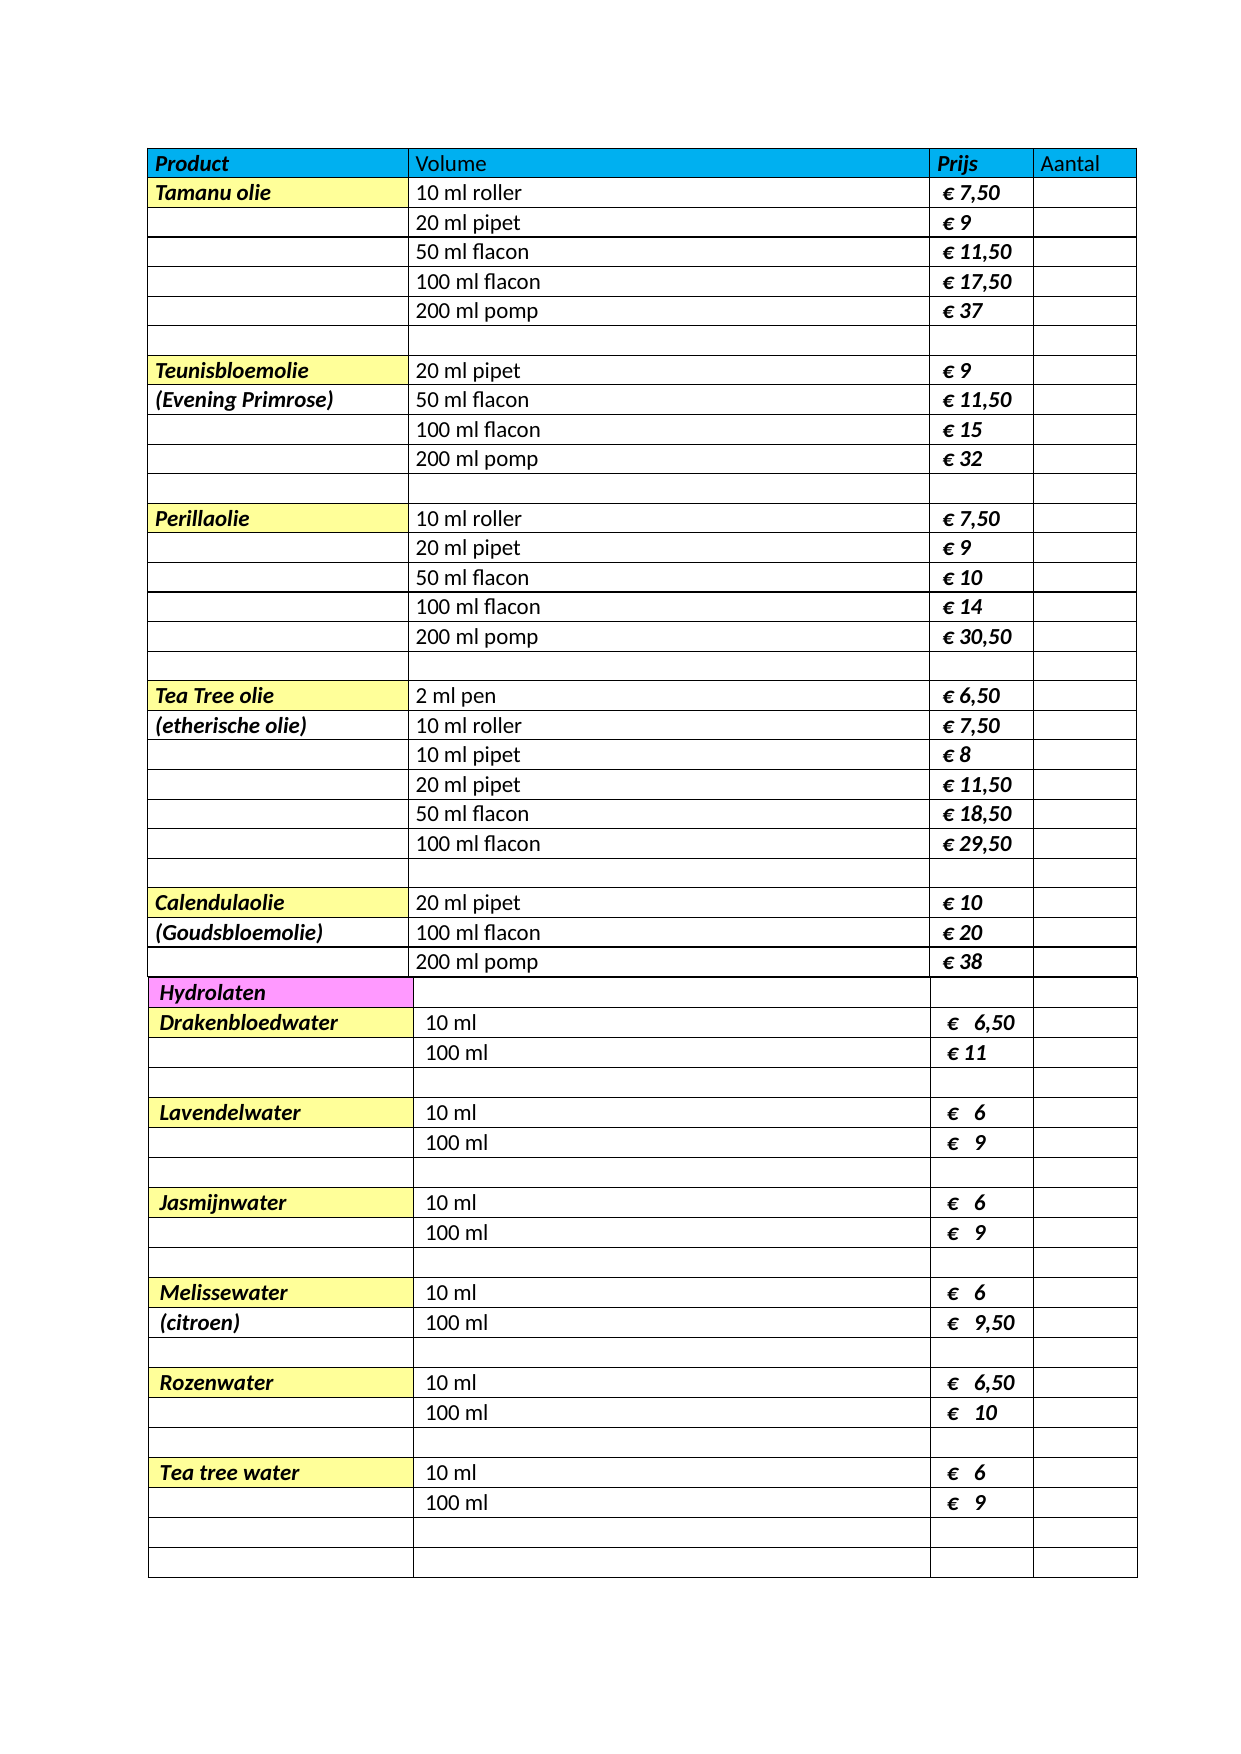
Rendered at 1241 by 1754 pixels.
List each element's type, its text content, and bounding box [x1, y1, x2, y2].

table_cell [414, 1548, 930, 1577]
table_cell Prijs [930, 149, 1033, 177]
table_cell [1034, 711, 1136, 739]
table_cell [148, 770, 408, 798]
table_cell 10 ml [414, 1098, 930, 1127]
table_cell [1034, 859, 1136, 887]
table_cell [1034, 1398, 1137, 1427]
table_cell [1034, 1278, 1137, 1307]
table_cell [149, 1428, 413, 1457]
table_cell Drakenbloedwater [149, 1008, 413, 1037]
table_cell [409, 859, 929, 887]
table_cell € 38 [930, 948, 1033, 976]
table_cell [409, 326, 929, 355]
table_cell [1034, 326, 1136, 355]
table_cell 100 ml flacon [409, 918, 929, 946]
table_cell [149, 1038, 413, 1067]
table_cell 100 ml [414, 1128, 930, 1157]
table_cell [414, 1338, 930, 1367]
table_cell [1034, 267, 1136, 296]
table_cell 10 ml roller [409, 178, 929, 207]
table_cell 100 ml flacon [409, 415, 929, 443]
table_cell [148, 829, 408, 858]
table_cell [414, 1158, 930, 1187]
table_cell [1034, 1458, 1137, 1487]
table_cell (Evening Primrose) [148, 385, 408, 414]
table_cell [148, 859, 408, 887]
table_cell € 9 [930, 533, 1033, 562]
table_cell € 6 [931, 1278, 1033, 1307]
table_cell € 6,50 [930, 681, 1033, 710]
table_cell 2 ml pen [409, 681, 929, 710]
table_cell [148, 445, 408, 473]
table_cell € 6 [931, 1098, 1033, 1127]
table_cell [414, 1068, 930, 1097]
table_cell [149, 1488, 413, 1517]
table_header [1034, 978, 1137, 1007]
table_cell [148, 652, 408, 680]
table_cell € 9 [931, 1128, 1033, 1157]
table_cell Tea Tree olie [148, 681, 408, 710]
table_cell [930, 652, 1033, 680]
table_cell [1034, 297, 1136, 325]
table_cell [931, 1068, 1033, 1097]
table_cell € 9,50 [931, 1308, 1033, 1337]
table_cell (etherische olie) [148, 711, 408, 739]
table_cell € 6 [931, 1458, 1033, 1487]
table_cell € 14 [930, 593, 1033, 621]
table_cell 100 ml flacon [409, 267, 929, 296]
table_cell [1034, 1518, 1137, 1547]
table_cell 100 ml [414, 1038, 930, 1067]
table_cell [149, 1398, 413, 1427]
table_header [414, 978, 930, 1007]
table_cell (Goudsbloemolie) [148, 918, 408, 946]
table_cell [149, 1518, 413, 1547]
table_cell 200 ml pomp [409, 622, 929, 651]
table_cell [414, 1518, 930, 1547]
table_cell 100 ml flacon [409, 829, 929, 858]
table_cell Rozenwater [149, 1368, 413, 1397]
table_cell [930, 474, 1033, 503]
table_cell [1034, 563, 1136, 591]
table_cell [1034, 681, 1136, 710]
table_cell [409, 474, 929, 503]
table_cell [1034, 385, 1136, 414]
table_cell 200 ml pomp [409, 445, 929, 473]
table_cell [148, 563, 408, 591]
table_cell € 11,50 [930, 385, 1033, 414]
table_cell [1034, 652, 1136, 680]
table_cell [931, 1428, 1033, 1457]
table_cell [1034, 1308, 1137, 1337]
table_cell 10 ml roller [409, 711, 929, 739]
table_cell Tamanu olie [148, 178, 408, 207]
table_cell [1034, 208, 1136, 236]
table_cell [148, 593, 408, 621]
table_cell € 11 [931, 1038, 1033, 1067]
table_cell [1034, 1068, 1137, 1097]
table_cell Jasmijnwater [149, 1188, 413, 1217]
table_header Hydrolaten [149, 978, 413, 1007]
table_cell [1034, 474, 1136, 503]
table_cell [148, 948, 408, 976]
table_cell € 6,50 [931, 1008, 1033, 1037]
table_cell [1034, 1548, 1137, 1577]
table_cell [148, 267, 408, 296]
table_cell € 7,50 [930, 504, 1033, 532]
table_cell [931, 1158, 1033, 1187]
table_cell [931, 1248, 1033, 1277]
table_cell [1034, 1158, 1137, 1187]
table_cell [1034, 504, 1136, 532]
table_cell Product [148, 149, 408, 177]
table_cell 100 ml flacon [409, 593, 929, 621]
table_cell [149, 1158, 413, 1187]
table_cell € 11,50 [930, 770, 1033, 798]
table_cell 100 ml [414, 1308, 930, 1337]
table_cell [1034, 770, 1136, 798]
table_cell 20 ml pipet [409, 208, 929, 236]
table_cell [148, 326, 408, 355]
table_cell € 9 [931, 1488, 1033, 1517]
table_cell [149, 1548, 413, 1577]
table_cell [931, 1338, 1033, 1367]
table_cell Tea tree water [149, 1458, 413, 1487]
table_cell € 30,50 [930, 622, 1033, 651]
table_cell € 37 [930, 297, 1033, 325]
table_cell [149, 1068, 413, 1097]
table_cell 20 ml pipet [409, 888, 929, 917]
table_cell [1034, 1188, 1137, 1217]
table_cell 200 ml pomp [409, 948, 929, 976]
table_cell [148, 297, 408, 325]
table_cell € 6 [931, 1188, 1033, 1217]
table_cell [1034, 829, 1136, 858]
table_cell Lavendelwater [149, 1098, 413, 1127]
table_cell [1034, 178, 1136, 207]
table_cell € 11,50 [930, 238, 1033, 266]
table_cell [1034, 593, 1136, 621]
table_cell € 9 [930, 208, 1033, 236]
table_cell [409, 652, 929, 680]
table_cell € 20 [930, 918, 1033, 946]
table_cell [1034, 1218, 1137, 1247]
table_cell [1034, 1248, 1137, 1277]
table_cell [1034, 918, 1136, 946]
table_cell 100 ml [414, 1398, 930, 1427]
table_cell Volume [409, 149, 929, 177]
table_cell [1034, 740, 1136, 769]
table_cell € 10 [931, 1398, 1033, 1427]
table_cell € 8 [930, 740, 1033, 769]
table_cell [1034, 948, 1136, 976]
table_cell [1034, 1128, 1137, 1157]
table_cell 10 ml [414, 1368, 930, 1397]
table_cell Teunisbloemolie [148, 356, 408, 384]
table_cell [1034, 888, 1136, 917]
table_cell 200 ml pomp [409, 297, 929, 325]
table_cell 50 ml flacon [409, 800, 929, 828]
table_cell 10 ml [414, 1458, 930, 1487]
table_cell [148, 800, 408, 828]
table_cell [149, 1218, 413, 1247]
table_cell 10 ml [414, 1278, 930, 1307]
table_cell € 7,50 [930, 711, 1033, 739]
table_cell (citroen) [149, 1308, 413, 1337]
table_cell 100 ml [414, 1488, 930, 1517]
table_cell € 9 [930, 356, 1033, 384]
table_cell [1034, 1368, 1137, 1397]
table_cell [1034, 1038, 1137, 1067]
table_cell € 15 [930, 415, 1033, 443]
table_cell [1034, 800, 1136, 828]
table_cell [148, 415, 408, 443]
table_cell [931, 1548, 1033, 1577]
table_cell [931, 1518, 1033, 1547]
table_cell [148, 622, 408, 651]
table_cell [1034, 1008, 1137, 1037]
table_cell Calendulaolie [148, 888, 408, 917]
table_cell € 18,50 [930, 800, 1033, 828]
table_cell 100 ml [414, 1218, 930, 1247]
table_cell € 9 [931, 1218, 1033, 1247]
table_cell € 32 [930, 445, 1033, 473]
table_cell € 29,50 [930, 829, 1033, 858]
table_cell [149, 1338, 413, 1367]
table_cell 20 ml pipet [409, 770, 929, 798]
table_cell [149, 1128, 413, 1157]
table_cell [148, 238, 408, 266]
table_cell 20 ml pipet [409, 533, 929, 562]
table_header [931, 978, 1033, 1007]
table_cell € 10 [930, 888, 1033, 917]
table_cell [149, 1248, 413, 1277]
table_cell 10 ml roller [409, 504, 929, 532]
table_cell [148, 474, 408, 503]
table_cell [930, 326, 1033, 355]
table_cell [1034, 1098, 1137, 1127]
table_cell € 6,50 [931, 1368, 1033, 1397]
table_cell 50 ml flacon [409, 563, 929, 591]
table_cell Melissewater [149, 1278, 413, 1307]
table_cell 10 ml [414, 1188, 930, 1217]
table_cell € 7,50 [930, 178, 1033, 207]
table_cell 20 ml pipet [409, 356, 929, 384]
table_cell € 10 [930, 563, 1033, 591]
table_cell 50 ml flacon [409, 238, 929, 266]
table_cell [1034, 1488, 1137, 1517]
table_cell 50 ml flacon [409, 385, 929, 414]
table_cell [1034, 1428, 1137, 1457]
table_cell [148, 533, 408, 562]
table_cell [148, 740, 408, 769]
table_cell [414, 1428, 930, 1457]
table_cell [414, 1248, 930, 1277]
table_cell [1034, 445, 1136, 473]
table_cell [1034, 238, 1136, 266]
table_cell [148, 208, 408, 236]
table_cell [1034, 533, 1136, 562]
table_cell [1034, 356, 1136, 384]
table_cell 10 ml pipet [409, 740, 929, 769]
table_cell € 17,50 [930, 267, 1033, 296]
table_cell Perillaolie [148, 504, 408, 532]
table_cell Aantal [1034, 149, 1136, 177]
table_cell 10 ml [414, 1008, 930, 1037]
table_cell [1034, 1338, 1137, 1367]
table_cell [930, 859, 1033, 887]
table_cell [1034, 415, 1136, 443]
table_cell [1034, 622, 1136, 651]
